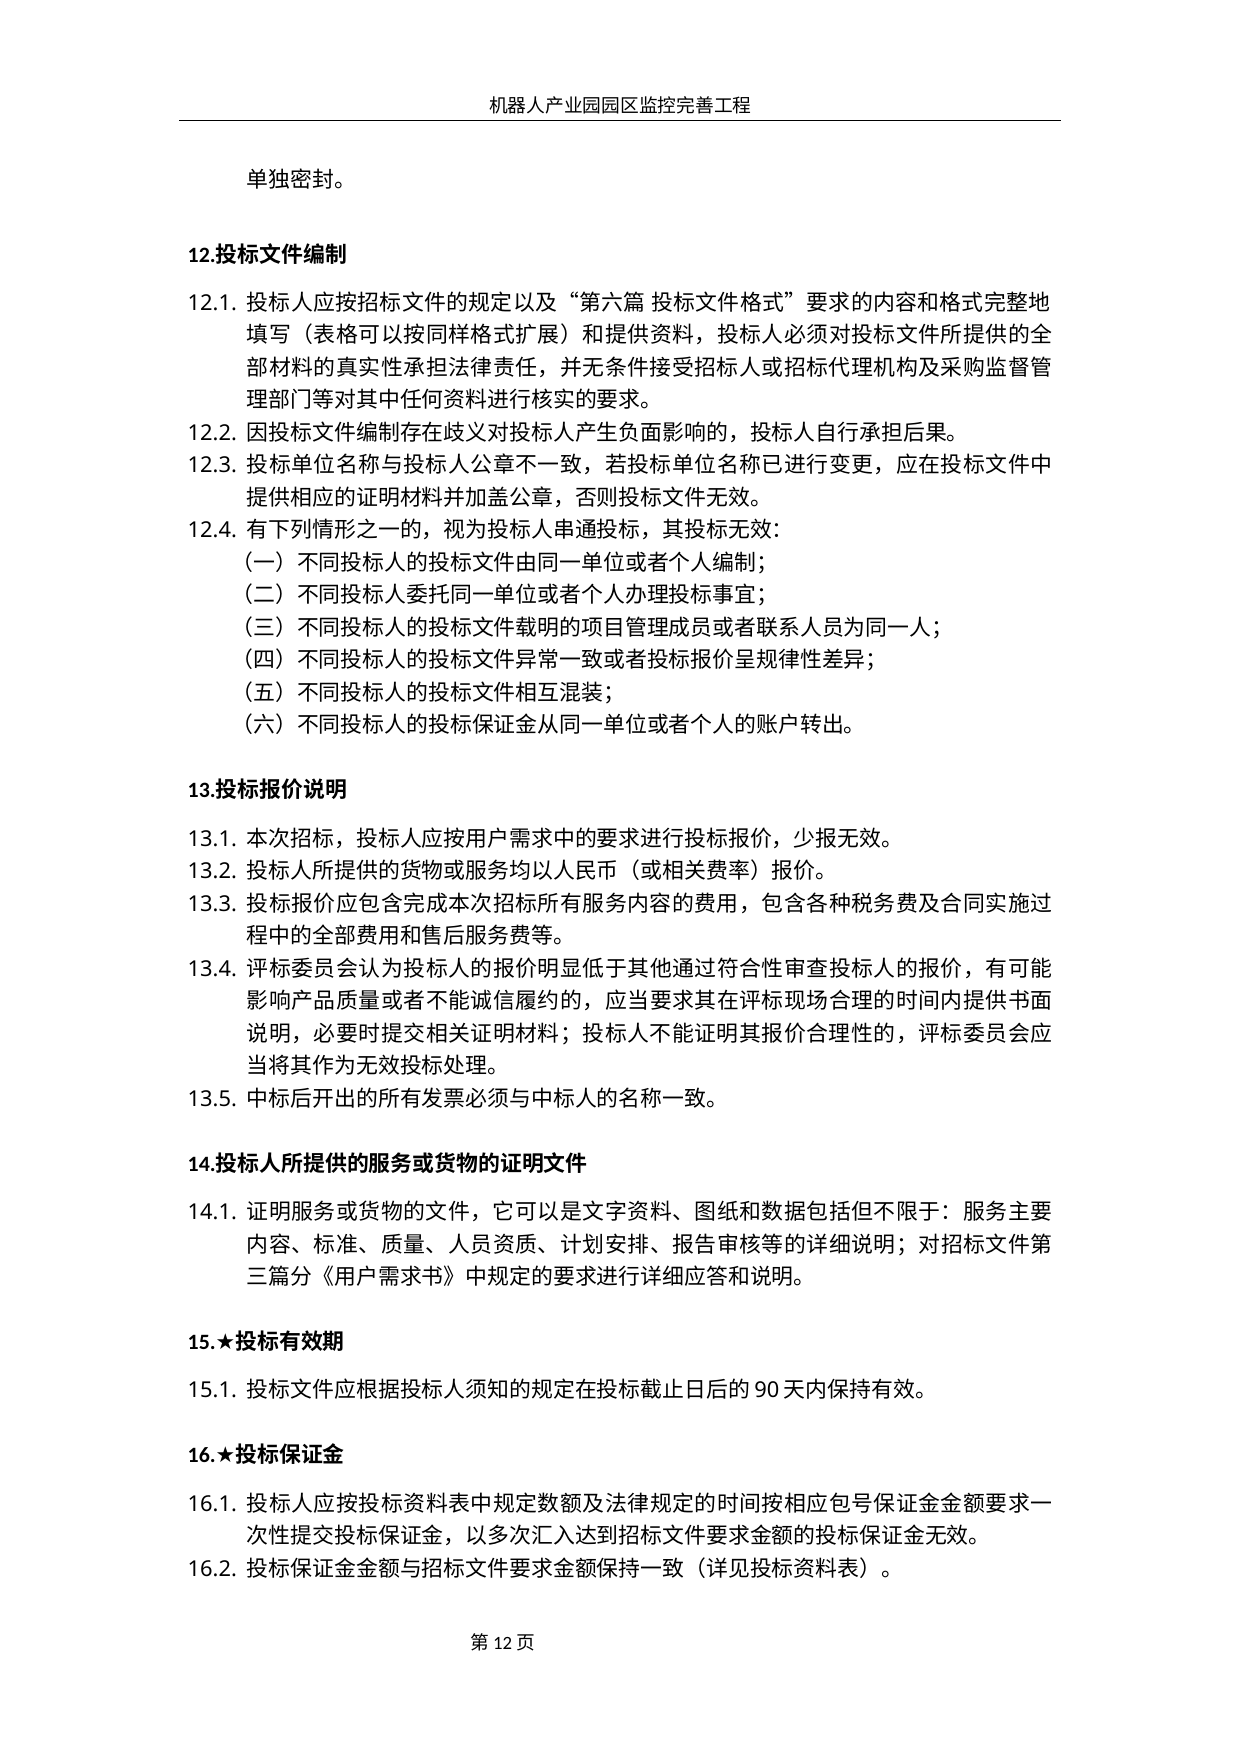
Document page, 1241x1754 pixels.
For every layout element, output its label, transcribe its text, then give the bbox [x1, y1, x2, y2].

text （四）不同投标人的投标文件异常一致或者投标报价呈规律性差异； [187, 642, 1053, 674]
list 因投标文件编制存在歧义对投标人产生负面影响的，投标人自行承担后果。 [187, 414, 1053, 447]
subtitle 15.★投标有效期 [187, 1324, 1053, 1356]
list 投标文件应根据投标人须知的规定在投标截止日后的90天内保持有效。 [187, 1372, 1053, 1404]
list 有下列情形之一的，视为投标人串通投标，其投标无效： [187, 512, 1053, 544]
list 中标后开出的所有发票必须与中标人的名称一致。 [187, 1080, 1053, 1113]
subtitle 13.投标报价说明 [187, 772, 1053, 804]
list 投标人应按投标资料表中规定数额及法律规定的时间按相应包号保证金金额要求一次性提交投标保证金，以多次汇入达到招标文件要求金额的投标保证金无效。 [187, 1485, 1053, 1550]
list 投标报价应包含完成本次招标所有服务内容的费用，包含各种税务费及合同实施过程中的全部费用和售后服务费等。 [187, 885, 1053, 950]
list 投标保证金金额与招标文件要求金额保持一致（详见投标资料表）。 [187, 1550, 1053, 1583]
list 投标人应按招标文件的规定以及“第六篇 投标文件格式”要求的内容和格式完整地填写（表格可以按同样格式扩展）和提供资料，投标人必须对投标文件所提供的全部材料的真实性承担法律责任，并无条件接受招标人或招标代理机构及采购监督管理部门等对其中任何资料进行核实的要求。 [187, 284, 1053, 414]
subtitle 12.投标文件编制 [187, 236, 1053, 269]
text （三）不同投标人的投标文件载明的项目管理成员或者联系人员为同一人； [187, 609, 1053, 642]
text （六）不同投标人的投标保证金从同一单位或者个人的账户转出。 [187, 707, 1053, 739]
subtitle 16.★投标保证金 [187, 1437, 1053, 1469]
text （一）不同投标人的投标文件由同一单位或者个人编制； [187, 544, 1053, 577]
list 证明服务或货物的文件，它可以是文字资料、图纸和数据包括但不限于：服务主要内容、标准、质量、人员资质、计划安排、报告审核等的详细说明；对招标文件第三篇分《用户需求书》中规定的要求进行详细应答和说明。 [187, 1194, 1053, 1291]
subtitle 14.投标人所提供的服务或货物的证明文件 [187, 1145, 1053, 1178]
list 评标委员会认为投标人的报价明显低于其他通过符合性审查投标人的报价，有可能影响产品质量或者不能诚信履约的，应当要求其在评标现场合理的时间内提供书面说明，必要时提交相关证明材料；投标人不能证明其报价合理性的，评标委员会应当将其作为无效投标处理。 [187, 950, 1053, 1080]
list 投标人所提供的货物或服务均以人民币（或相关费率）报价。 [187, 853, 1053, 885]
list 本次招标，投标人应按用户需求中的要求进行投标报价，少报无效。 [187, 820, 1053, 853]
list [187, 162, 1053, 194]
text （二）不同投标人委托同一单位或者个人办理投标事宜； [187, 577, 1053, 609]
list 投标单位名称与投标人公章不一致，若投标单位名称已进行变更，应在投标文件中提供相应的证明材料并加盖公章，否则投标文件无效。 [187, 447, 1053, 512]
text （五）不同投标人的投标文件相互混装； [187, 674, 1053, 707]
